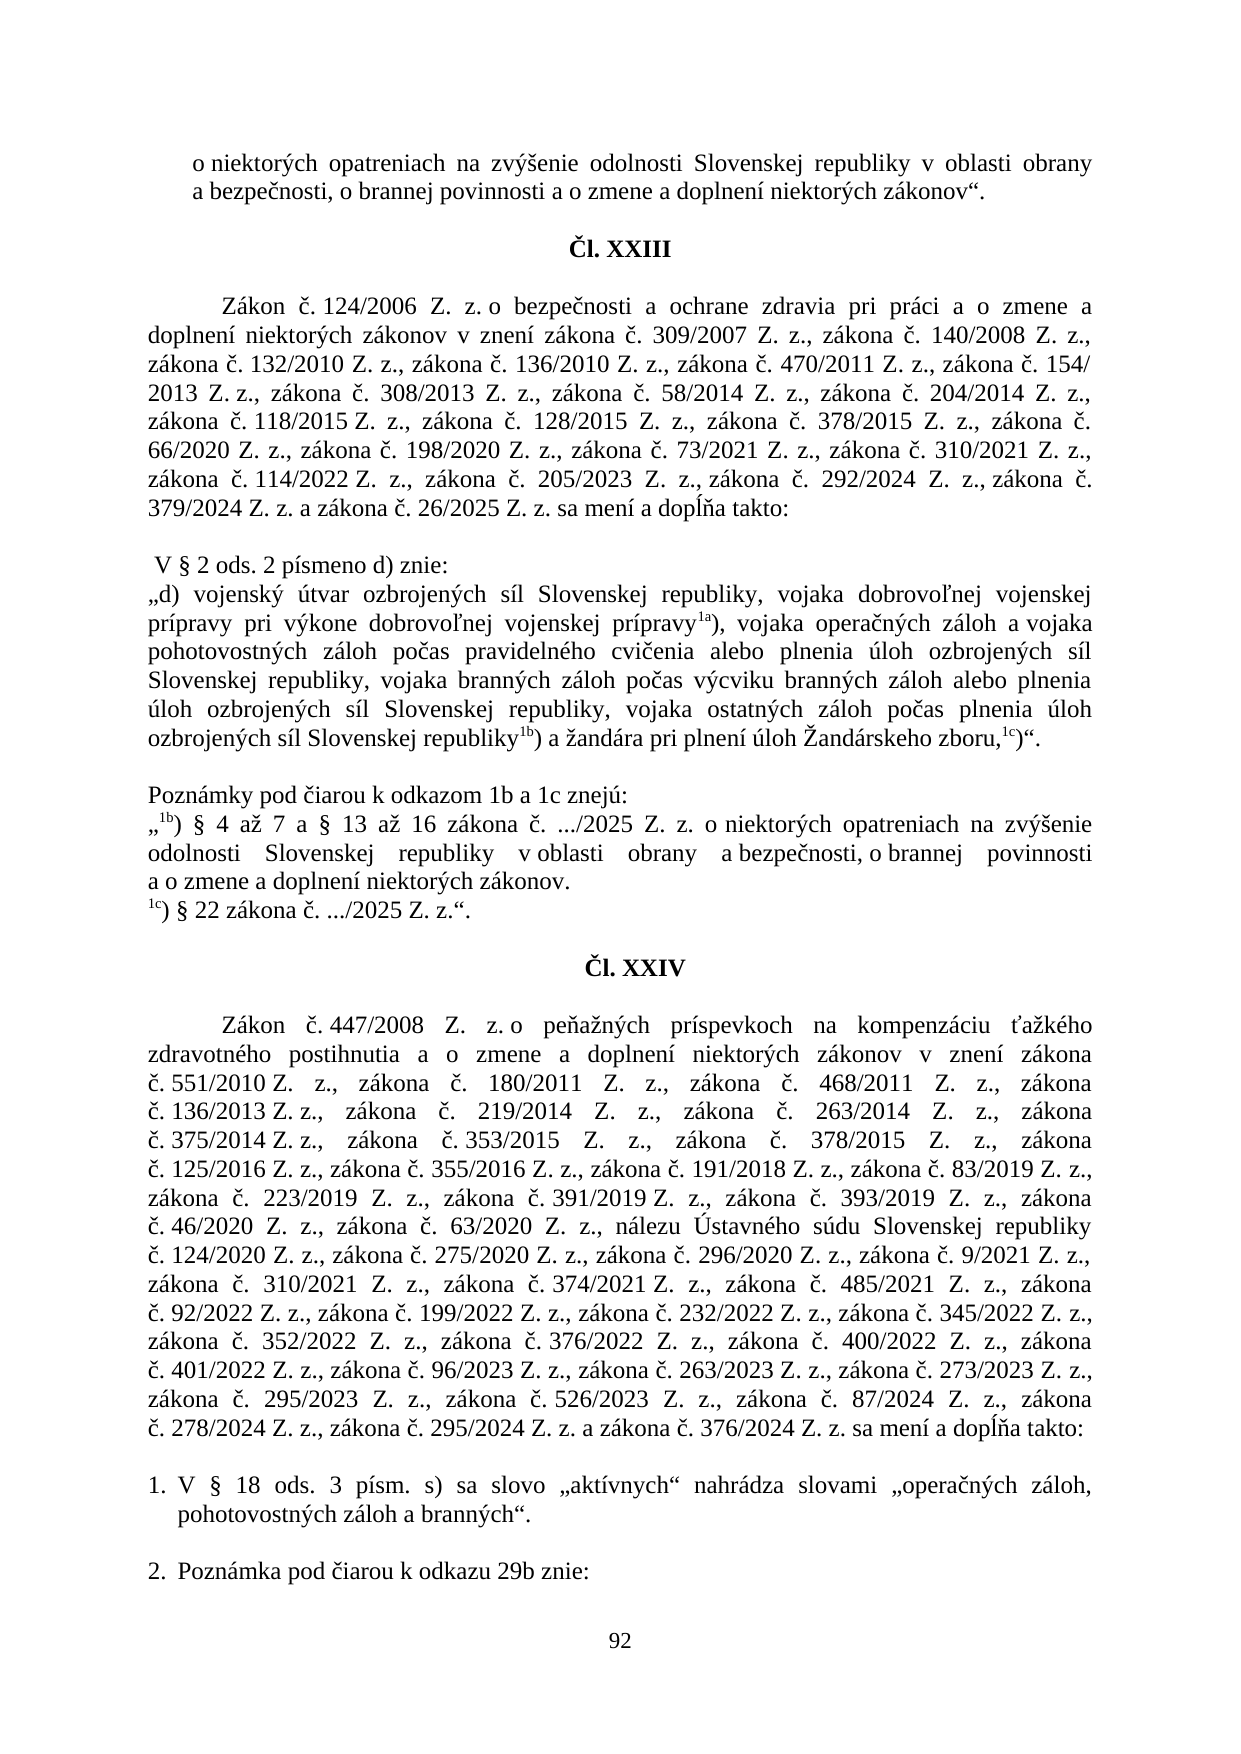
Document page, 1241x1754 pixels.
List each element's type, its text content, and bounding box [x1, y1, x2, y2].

list V § 18 ods. 3 písm. s) sa slovo „aktívnych“ nahrádza slovami „operačných záloh, pohotovostných záloh a branných“. [148, 1470, 1093, 1528]
list V § 2 ods. 2 písmeno d) znie: [148, 550, 1093, 579]
list „d) vojenský útvar ozbrojených síl Slovenskej republiky, vojaka dobrovoľnej vojenskej prípravy pri výkone dobrovoľnej vojenskej prípravy1a), vojaka operačných záloh a vojaka pohotovostných záloh počas pravidelného cvičenia alebo plnenia úloh ozbrojených síl Slovenskej republiky, vojaka branných záloh počas výcviku branných záloh alebo plnenia úloh ozbrojených síl Slovenskej republiky, vojaka ostatných záloh počas plnenia úloh ozbrojených síl Slovenskej republiky1b) a žandára pri plnení úloh Žandárskeho zboru,1c)“. [148, 579, 1093, 751]
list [148, 148, 1093, 205]
list Čl. XXIV [148, 953, 1093, 981]
list Poznámka pod čiarou k odkazu 29b znie: [148, 1556, 1093, 1585]
list Čl. XXIII [148, 234, 1093, 263]
list Zákon č. 124/2006 Z. z. o bezpečnosti a ochrane zdravia pri práci a o zmene a doplnení niektorých zákonov v znení zákona č. 309/2007 Z. z., zákona č. 140/2008 Z. z., zákona č. 132/2010 Z. z., zákona č. 136/2010 Z. z., zákona č. 470/2011 Z. z., zákona č. 154/ 2013 Z. z., zákona č. 308/2013 Z. z., zákona č. 58/2014 Z. z., zákona č. 204/2014 Z. z., zákona č. 118/2015 Z. z., zákona č. 128/2015 Z. z., zákona č. 378/2015 Z. z., zákona č. 66/2020 Z. z., zákona č. 198/2020 Z. z., zákona č. 73/2021 Z. z., zákona č. 310/2021 Z. z., zákona č. 114/2022 Z. z., zákona č. 205/2023 Z. z., zákona č. 292/2024 Z. z., zákona č. 379/2024 Z. z. a zákona č. 26/2025 Z. z. sa mení a dopĺňa takto: [148, 291, 1093, 521]
list 1c) § 22 zákona č. .../2025 Z. z.“. [148, 895, 1093, 924]
list Poznámky pod čiarou k odkazom 1b a 1c znejú: [148, 780, 1093, 809]
list „1b) § 4 až 7 a § 13 až 16 zákona č. .../2025 Z. z. o niektorých opatreniach na zvýšenie odolnosti Slovenskej republiky v oblasti obrany a bezpečnosti, o brannej povinnosti a o zmene a doplnení niektorých zákonov. [148, 809, 1093, 895]
list Zákon č. 447/2008 Z. z. o peňažných príspevkoch na kompenzáciu ťažkého zdravotného postihnutia a o zmene a doplnení niektorých zákonov v znení zákona č. 551/2010 Z. z., zákona č. 180/2011 Z. z., zákona č. 468/2011 Z. z., zákona č. 136/2013 Z. z., zákona č. 219/2014 Z. z., zákona č. 263/2014 Z. z., zákona č. 375/2014 Z. z., zákona č. 353/2015 Z. z., zákona č. 378/2015 Z. z., zákona č. 125/2016 Z. z., zákona č. 355/2016 Z. z., zákona č. 191/2018 Z. z., zákona č. 83/2019 Z. z., zákona č. 223/2019 Z. z., zákona č. 391/2019 Z. z., zákona č. 393/2019 Z. z., zákona č. 46/2020 Z. z., zákona č. 63/2020 Z. z., nálezu Ústavného súdu Slovenskej republiky č. 124/2020 Z. z., zákona č. 275/2020 Z. z., zákona č. 296/2020 Z. z., zákona č. 9/2021 Z. z., zákona č. 310/2021 Z. z., zákona č. 374/2021 Z. z., zákona č. 485/2021 Z. z., zákona č. 92/2022 Z. z., zákona č. 199/2022 Z. z., zákona č. 232/2022 Z. z., zákona č. 345/2022 Z. z., zákona č. 352/2022 Z. z., zákona č. 376/2022 Z. z., zákona č. 400/2022 Z. z., zákona č. 401/2022 Z. z., zákona č. 96/2023 Z. z., zákona č. 263/2023 Z. z., zákona č. 273/2023 Z. z., zákona č. 295/2023 Z. z., zákona č. 526/2023 Z. z., zákona č. 87/2024 Z. z., zákona č. 278/2024 Z. z., zákona č. 295/2024 Z. z. a zákona č. 376/2024 Z. z. sa mení a dopĺňa takto: [148, 1010, 1093, 1441]
